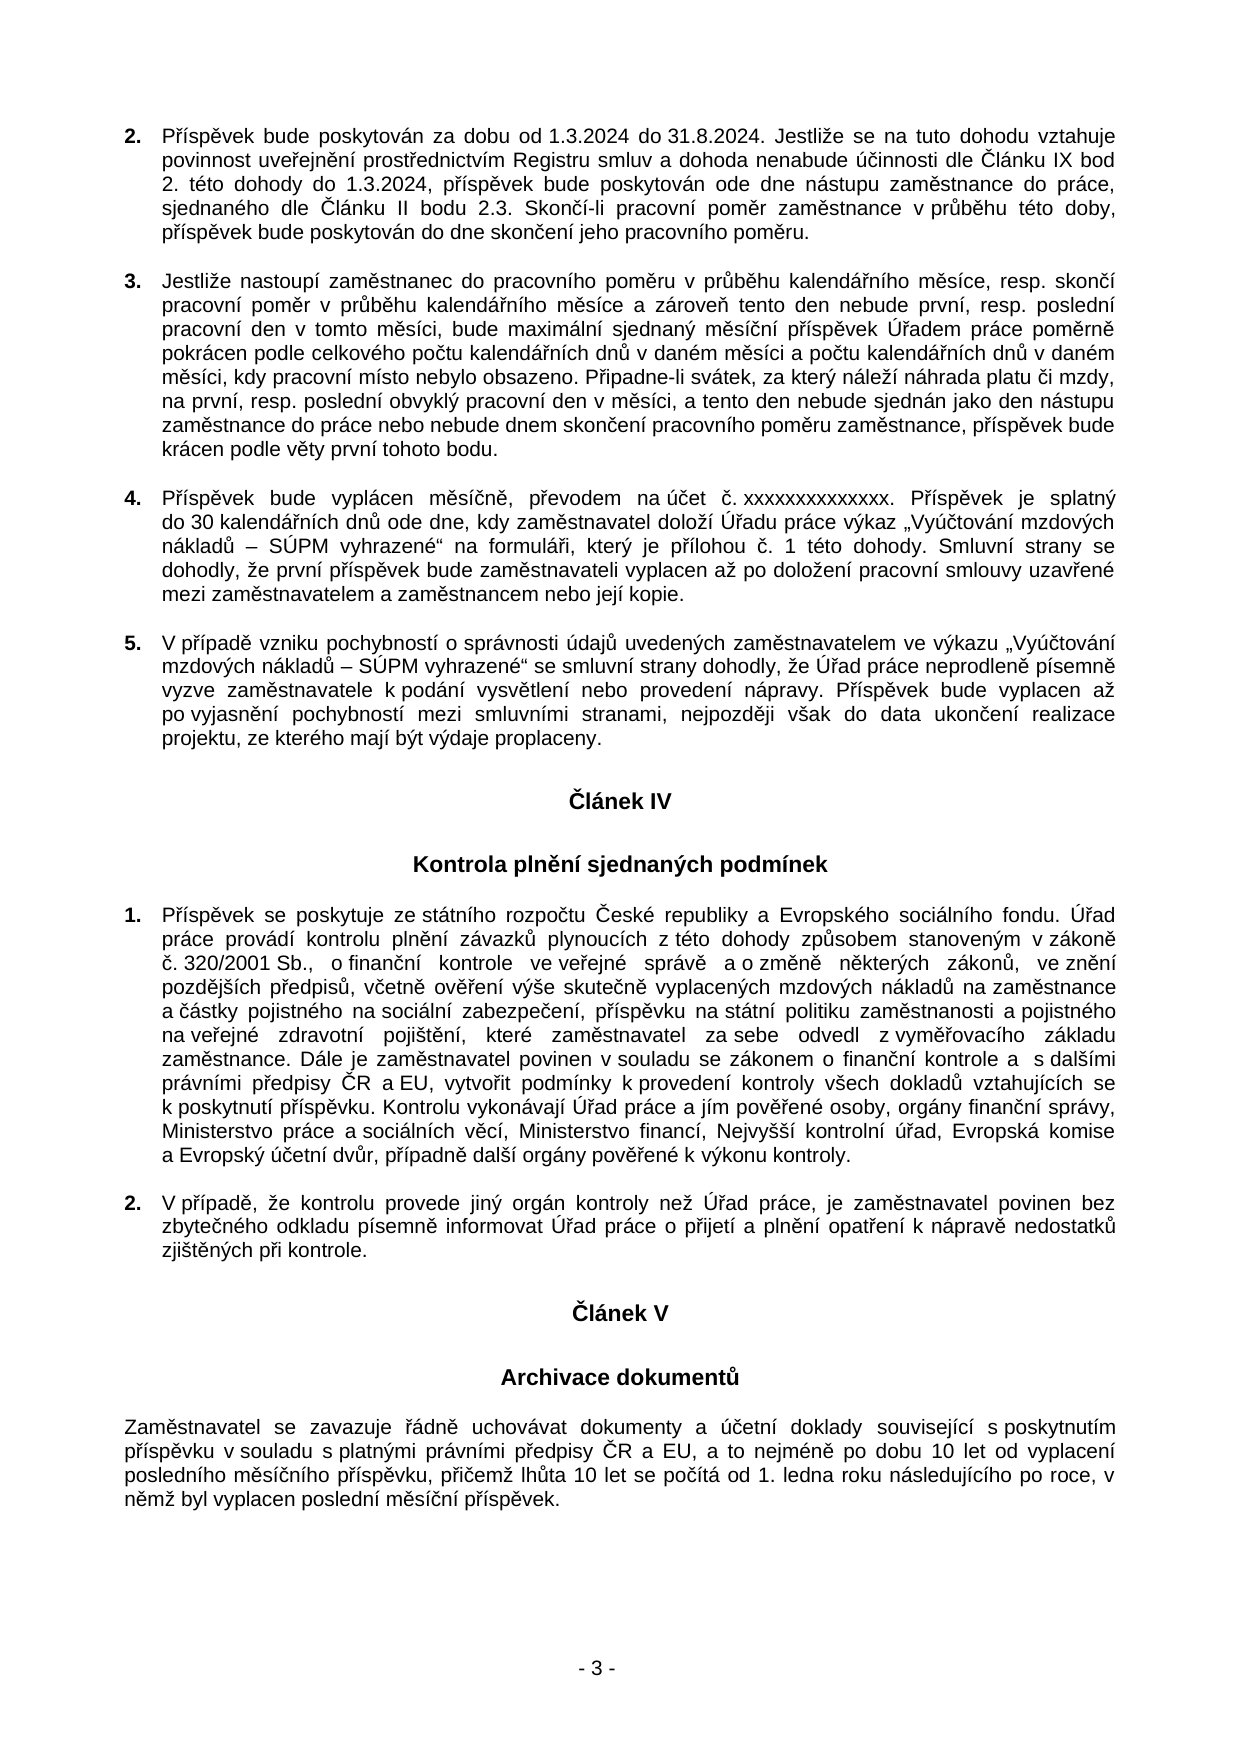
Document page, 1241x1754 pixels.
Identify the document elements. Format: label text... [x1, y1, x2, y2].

list Příspěvek bude poskytován za dobu od 1.3.2024 do 31.8.2024. Jestliže se na tuto dohodu vztahuje povinnost uveřejnění prostřednictvím Registru smluv a dohoda nenabude účinnosti dle Článku IX bod 2. této dohody do 1.3.2024, příspěvek bude poskytován ode dne nástupu zaměstnance do práce, sjednaného dle Článku II bodu 2.3. Skončí-li pracovní poměr zaměstnance v průběhu této doby, příspěvek bude poskytován do dne skončení jeho pracovního poměru. [124, 124, 1116, 244]
list V případě vzniku pochybností o správnosti údajů uvedených zaměstnavatelem ve výkazu „Vyúčtování mzdových nákladů – SÚPM vyhrazené“ se smluvní strany dohodly, že Úřad práce neprodleně písemně vyzve zaměstnavatele k podání vysvětlení nebo provedení nápravy. Příspěvek bude vyplacen až po vyjasnění pochybností mezi smluvními stranami, nejpozději však do data ukončení realizace projektu, ze kterého mají být výdaje proplaceny. [124, 630, 1116, 750]
text Článek IV [124, 788, 1116, 814]
list Zaměstnavatel se zavazuje řádně uchovávat dokumenty a účetní doklady související s poskytnutím příspěvku v souladu s platnými právními předpisy ČR a EU, a to nejméně po dobu 10 let od vyplacení posledního měsíčního příspěvku, přičemž lhůta 10 let se počítá od 1. ledna roku následujícího po roce, v němž byl vyplacen poslední měsíční příspěvek. [124, 1415, 1116, 1511]
list Jestliže nastoupí zaměstnanec do pracovního poměru v průběhu kalendářního měsíce, resp. skončí pracovní poměr v průběhu kalendářního měsíce a zároveň tento den nebude první, resp. poslední pracovní den v tomto měsíci, bude maximální sjednaný měsíční příspěvek Úřadem práce poměrně pokrácen podle celkového počtu kalendářních dnů v daném měsíci a počtu kalendářních dnů v daném měsíci, kdy pracovní místo nebylo obsazeno. Připadne-li svátek, za který náleží náhrada platu či mzdy, na první, resp. poslední obvyklý pracovní den v měsíci, a tento den nebude sjednán jako den nástupu zaměstnance do práce nebo nebude dnem skončení pracovního poměru zaměstnance, příspěvek bude krácen podle věty první tohoto bodu. [124, 269, 1116, 461]
list Příspěvek bude vyplácen měsíčně, převodem na účet č. xxxxxxxxxxxxxx. Příspěvek je splatný do 30 kalendářních dnů ode dne, kdy zaměstnavatel doloží Úřadu práce výkaz „Vyúčtování mzdových nákladů – SÚPM vyhrazené“ na formuláři, který je přílohou č. 1 této dohody. Smluvní strany se dohodly, že první příspěvek bude zaměstnavateli vyplacen až po doložení pracovní smlouvy uzavřené mezi zaměstnavatelem a zaměstnancem nebo její kopie. [124, 486, 1116, 605]
list Příspěvek se poskytuje ze státního rozpočtu České republiky a Evropského sociálního fondu. Úřad práce provádí kontrolu plnění závazků plynoucích z této dohody způsobem stanoveným v zákoně č. 320/2001 Sb., o finanční kontrole ve veřejné správě a o změně některých zákonů, ve znění pozdějších předpisů, včetně ověření výše skutečně vyplacených mzdových nákladů na zaměstnance a částky pojistného na sociální zabezpečení, příspěvku na státní politiku zaměstnanosti a pojistného na veřejné zdravotní pojištění, které zaměstnavatel za sebe odvedl z vyměřovacího základu zaměstnance. Dále je zaměstnavatel povinen v souladu se zákonem o finanční kontrole a s dalšími právními předpisy ČR a EU, vytvořit podmínky k provedení kontroly všech dokladů vztahujících se k poskytnutí příspěvku. Kontrolu vykonávají Úřad práce a jím pověřené osoby, orgány finanční správy, Ministerstvo práce a sociálních věcí, Ministerstvo financí, Nejvyšší kontrolní úřad, Evropská komise a Evropský účetní dvůr, případně další orgány pověřené k výkonu kontroly. [124, 903, 1116, 1166]
text Archivace dokumentů [124, 1363, 1116, 1390]
text Článek V [124, 1300, 1116, 1326]
list V případě, že kontrolu provede jiný orgán kontroly než Úřad práce, je zaměstnavatel povinen bez zbytečného odkladu písemně informovat Úřad práce o přijetí a plnění opatření k nápravě nedostatků zjištěných při kontrole. [124, 1190, 1116, 1262]
text Kontrola plnění sjednaných podmínek [124, 851, 1116, 878]
